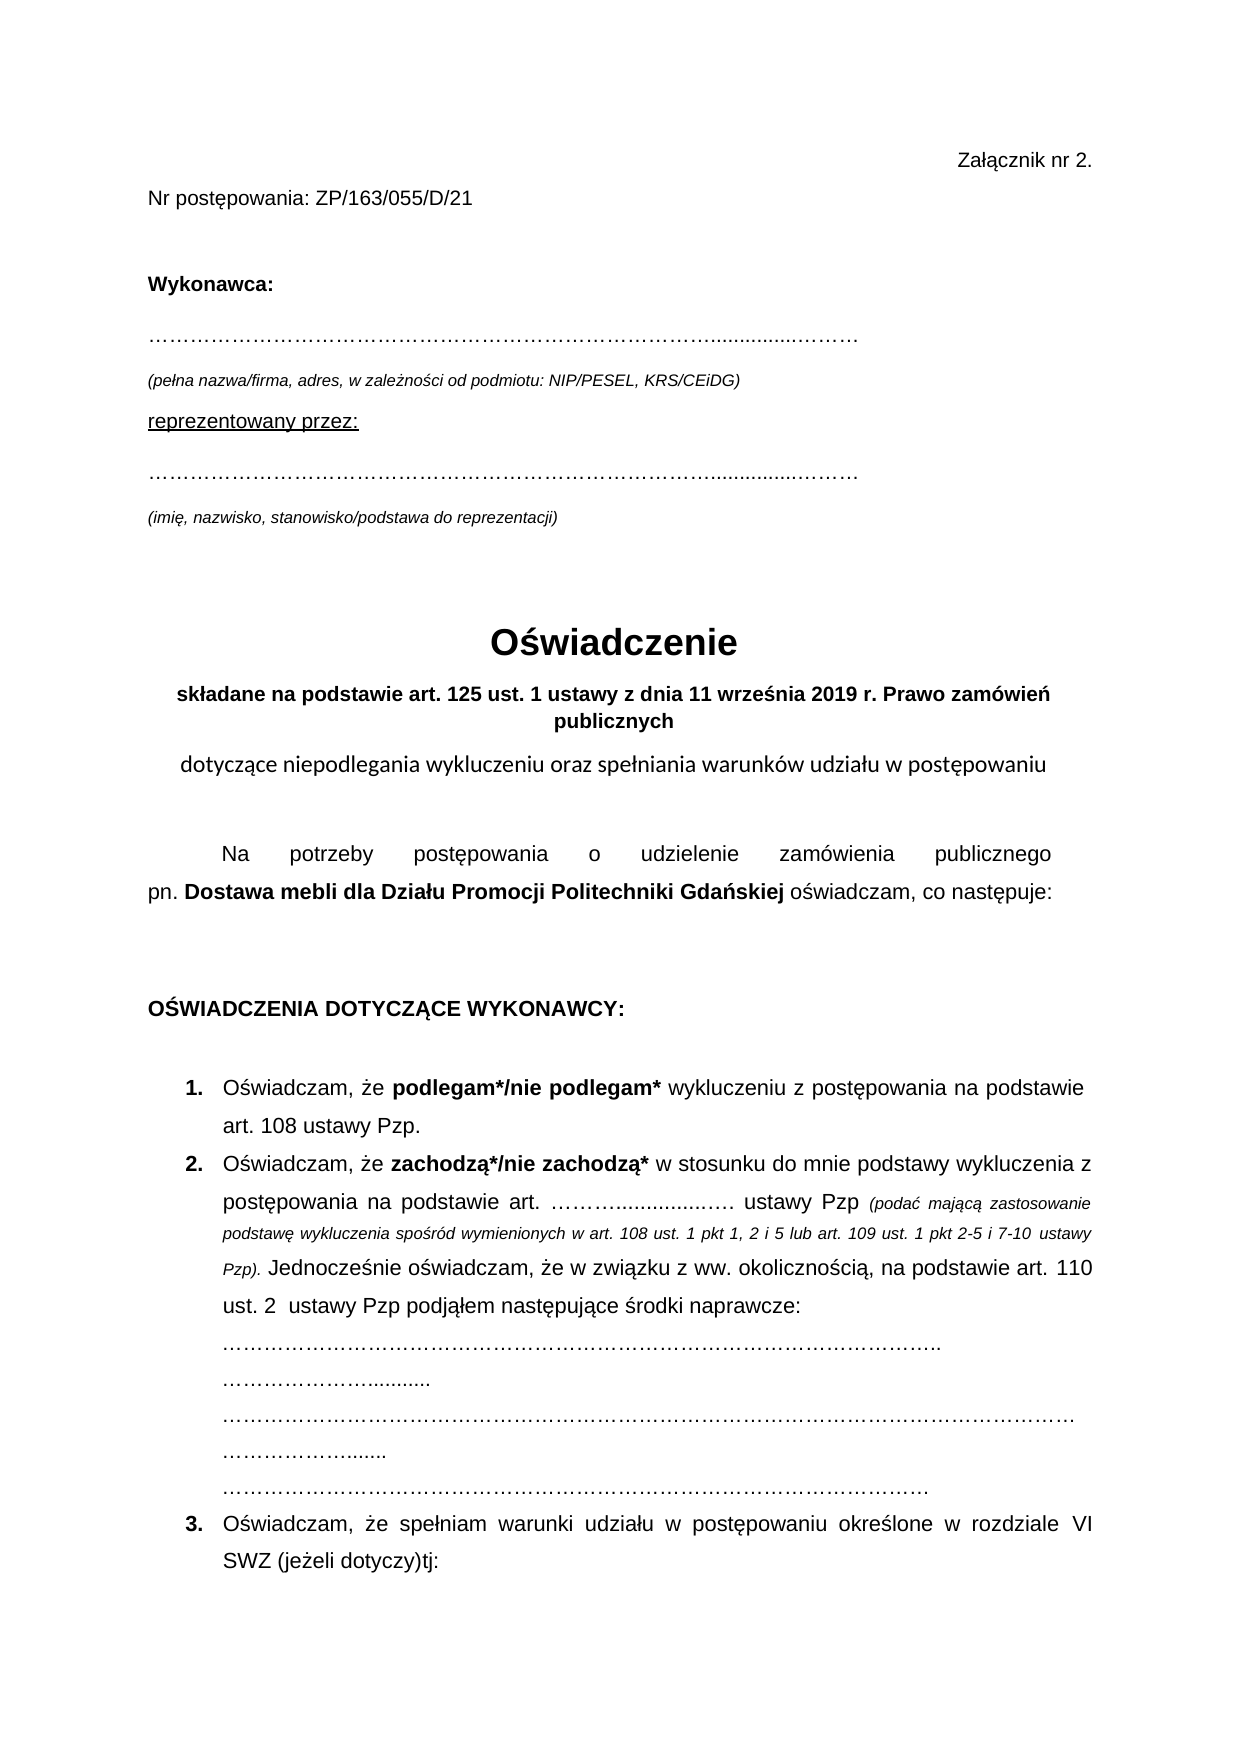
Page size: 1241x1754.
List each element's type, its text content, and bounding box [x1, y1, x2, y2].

text OŚWIADCZENIA DOTYCZĄCE WYKONAWCY: [148, 996, 1093, 1021]
list Oświadczam, że zachodzą*/nie zachodzą* w stosunku do mnie podstawy wykluczenia z postępowania na podstawie art. ………...............…. ustawy Pzp (podać mającą zastosowanie podstawę wykluczenia spośród wymienionych w art. 108 ust. 1 pkt 1, 2 i 5 lub art. 109 ust. 1 pkt 2-5 i 7-10 ustawy Pzp). Jednocześnie oświadczam, że w związku z ww. okolicznością, na podstawie art. 110 ust. 2 ustawy Pzp podjąłem następujące środki naprawcze: [185, 1151, 1093, 1318]
text …………………………………………………………………………………………..…………………...........…………………………………………………………………………………………………………………………….......………………………………………………………………………………………… [221, 1331, 1093, 1499]
text (imię, nazwisko, stanowisko/podstawa do reprezentacji) [148, 508, 1093, 527]
text (pełna nazwa/firma, adres, w zależności od podmiotu: NIP/PESEL, KRS/CEiDG) [148, 371, 1093, 390]
text ………………………………………………………………………...............……… [148, 460, 1093, 484]
text składane na podstawie art. 125 ust. 1 ustawy z dnia 11 września 2019 r. Prawo zamówień publicznych [148, 682, 1080, 733]
text reprezentowany przez: [148, 408, 1093, 432]
list Oświadczam, że podlegam*/nie podlegam* wykluczeniu z postępowania na podstawie art. 108 ustawy Pzp. [185, 1075, 1093, 1138]
text Na potrzeby postępowania o udzielenie zamówienia publicznego pn. Dostawa mebli dla Działu Promocji Politechniki Gdańskiej oświadczam, co następuje: [148, 841, 1093, 904]
text Wykonawca: [148, 272, 1093, 296]
text ………………………………………………………………………...............……… [148, 323, 1093, 347]
list Oświadczam, że spełniam warunki udziału w postępowaniu określone w rozdziale VI SWZ (jeżeli dotyczy)tj: [185, 1511, 1093, 1574]
text dotyczące niepodlegania wykluczeniu oraz spełniania warunków udziału w postępowaniu [148, 749, 1080, 778]
text Nr postępowania: ZP/163/055/D/21 [148, 186, 1093, 209]
text Oświadczenie [148, 620, 1080, 663]
text Załącznik nr 2. [192, 148, 1093, 172]
